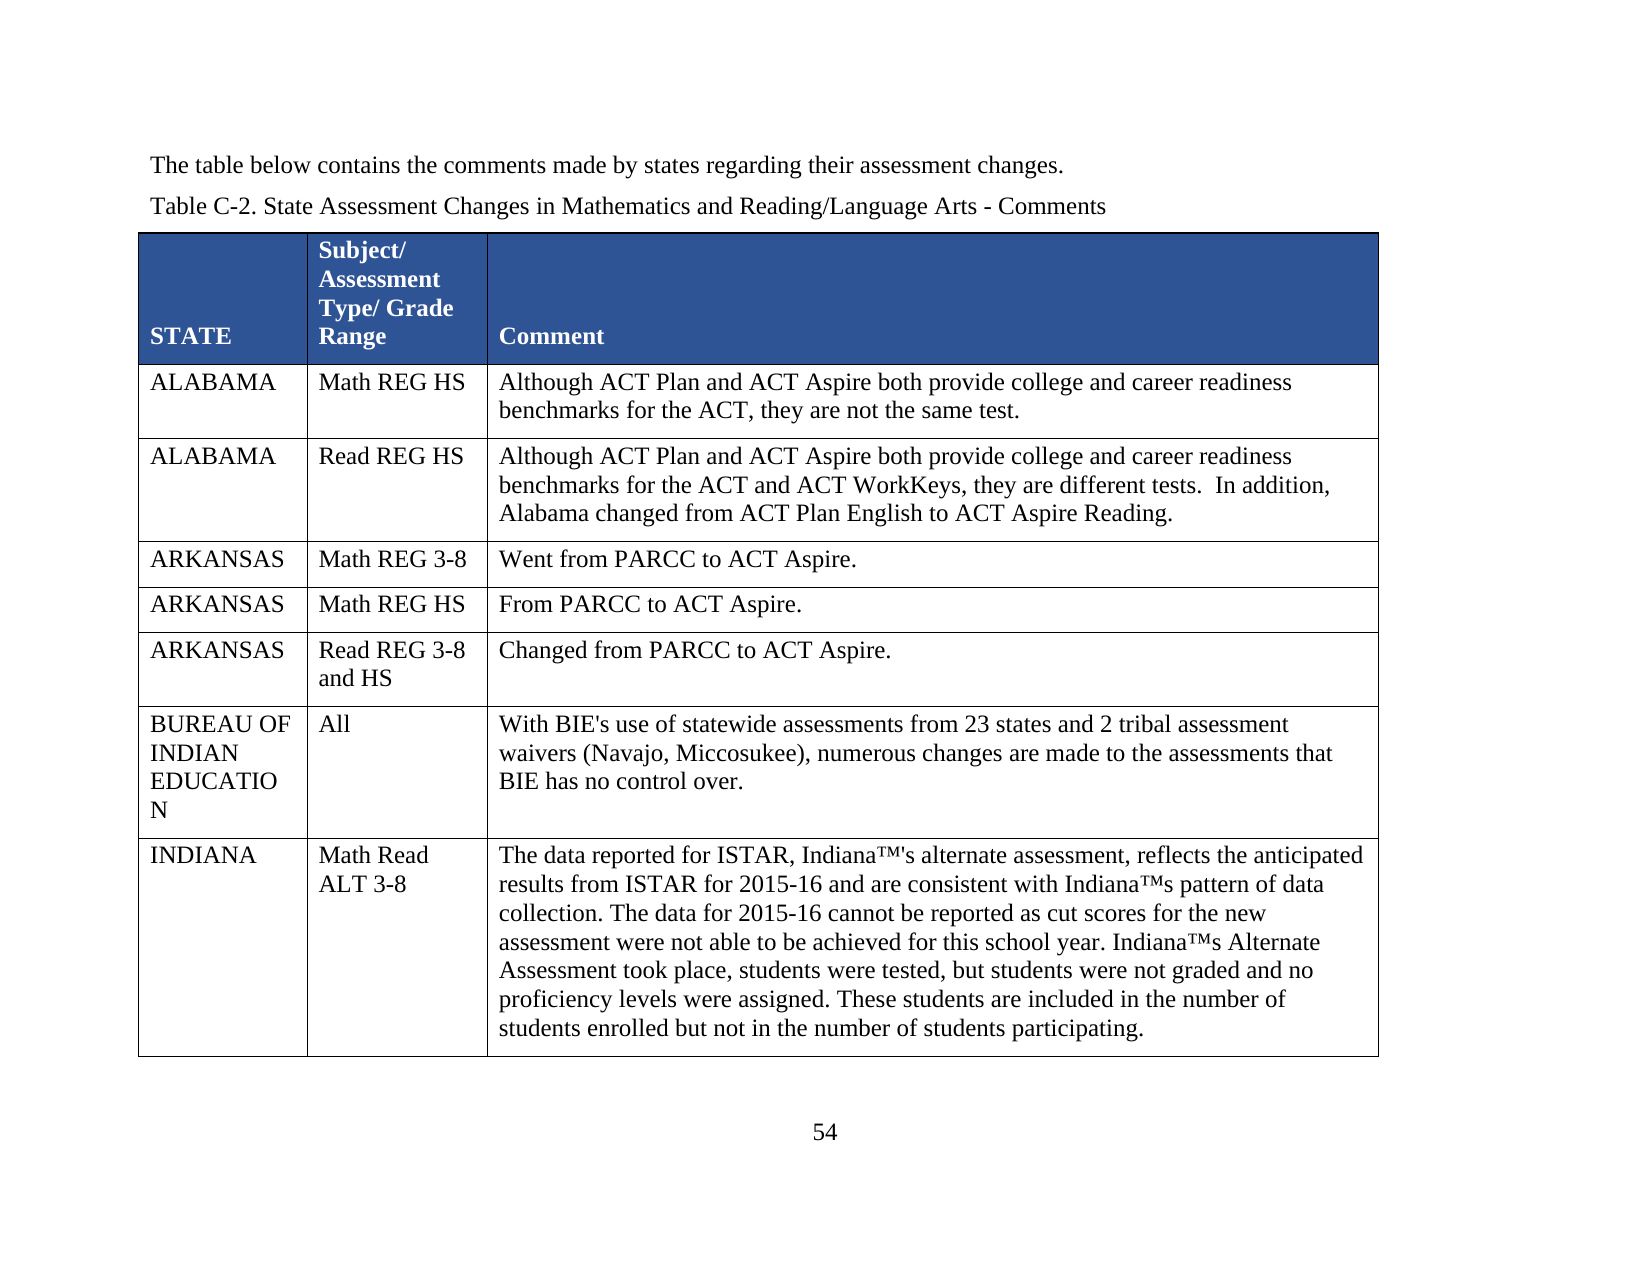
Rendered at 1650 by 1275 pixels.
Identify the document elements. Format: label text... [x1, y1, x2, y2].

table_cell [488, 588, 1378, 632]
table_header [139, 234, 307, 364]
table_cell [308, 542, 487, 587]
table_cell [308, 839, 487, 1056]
text The table below contains the comments made by states regarding their assessment changes. [150, 150, 1500, 179]
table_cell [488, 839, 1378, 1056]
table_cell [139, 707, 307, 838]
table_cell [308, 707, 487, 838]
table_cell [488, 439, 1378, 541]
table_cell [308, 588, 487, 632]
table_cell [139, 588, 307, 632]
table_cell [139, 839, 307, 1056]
text Table C-2. State Assessment Changes in Mathematics and Reading/Language Arts - Comments [150, 191, 1500, 220]
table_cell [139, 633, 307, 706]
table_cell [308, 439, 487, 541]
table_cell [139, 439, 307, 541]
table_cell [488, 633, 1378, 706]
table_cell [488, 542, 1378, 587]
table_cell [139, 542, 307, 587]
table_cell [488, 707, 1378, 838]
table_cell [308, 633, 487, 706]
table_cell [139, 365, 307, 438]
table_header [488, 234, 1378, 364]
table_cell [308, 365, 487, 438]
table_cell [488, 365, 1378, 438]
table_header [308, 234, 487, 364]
